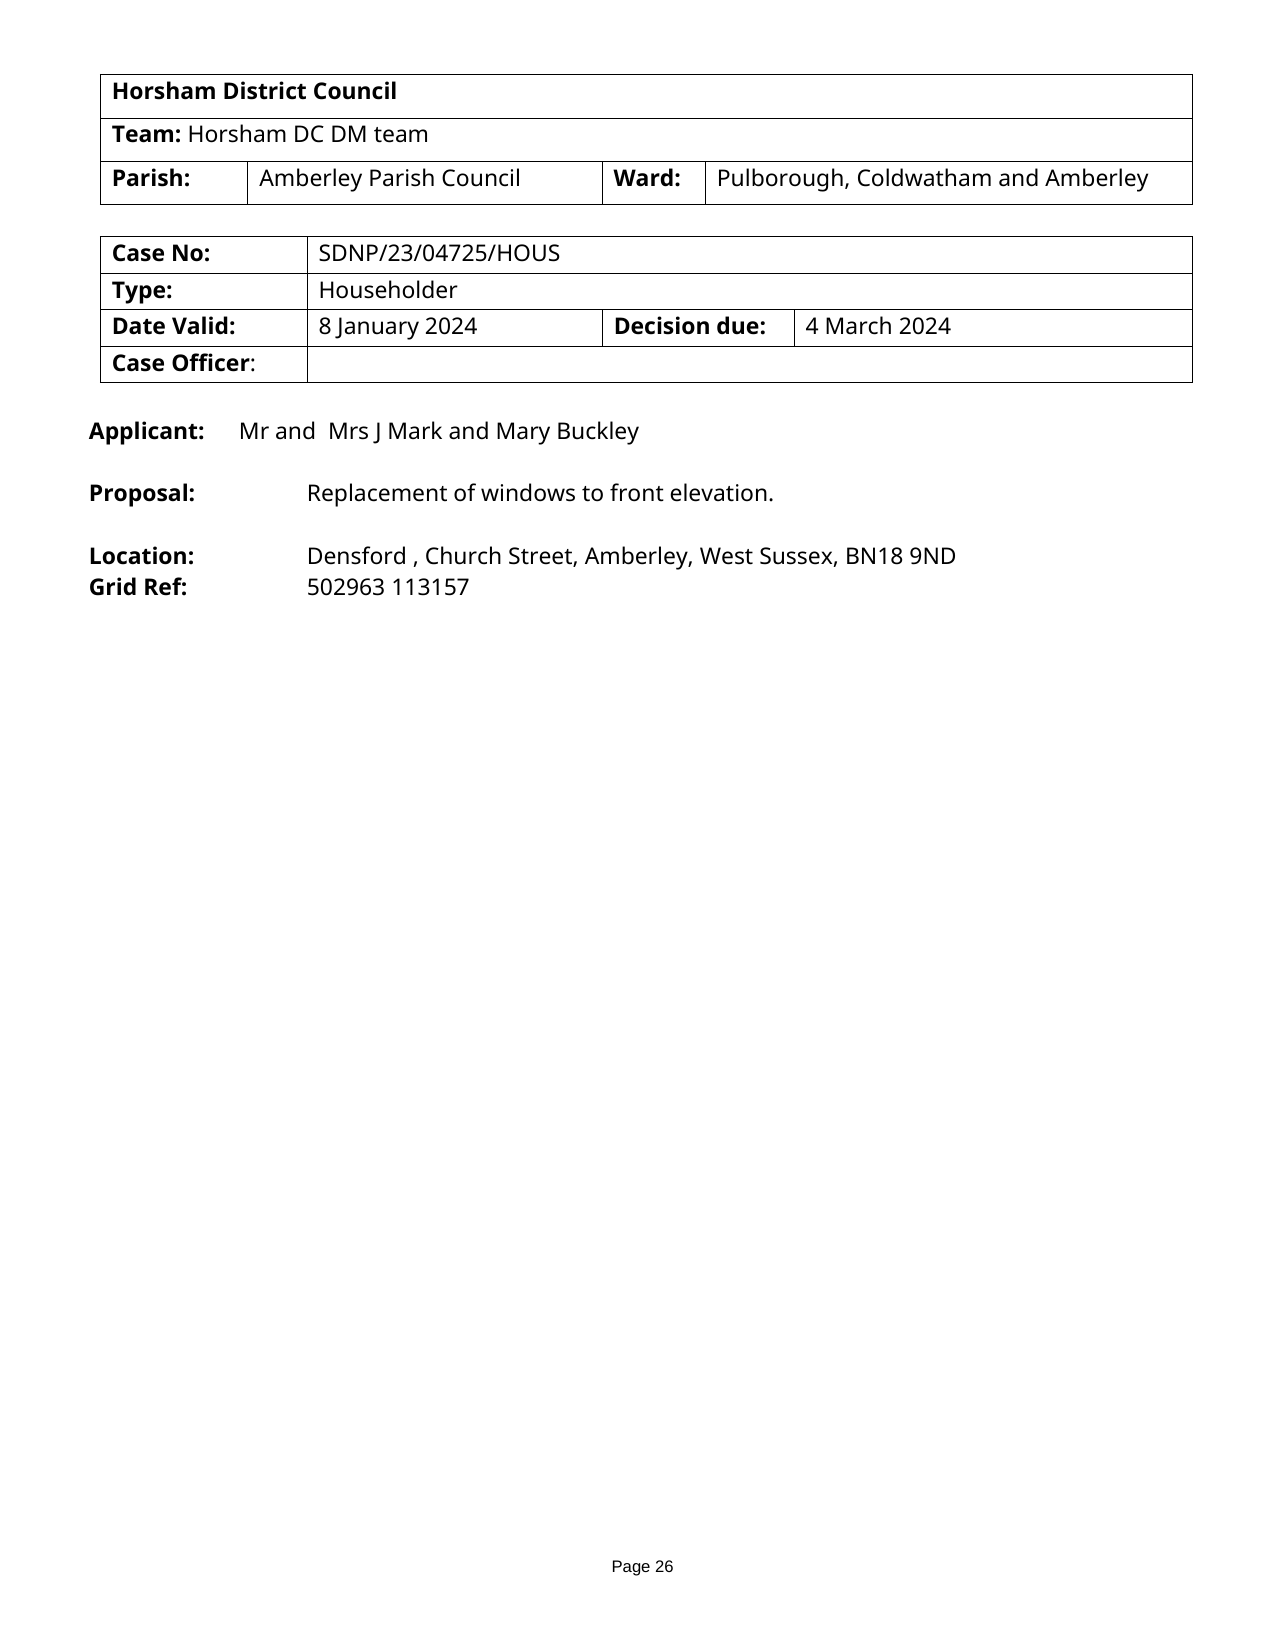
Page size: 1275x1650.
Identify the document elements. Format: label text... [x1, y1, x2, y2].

table_cell Date Valid: [101, 310, 307, 346]
table_cell Team: Horsham DC DM team [101, 119, 1192, 161]
table_header Horsham District Council [101, 75, 1192, 117]
text Applicant: Mr and Mrs J Mark and Mary Buckley [89, 414, 1196, 446]
table_cell Amberley Parish Council [248, 162, 602, 204]
table_cell Pulborough, Coldwatham and Amberley [706, 162, 1192, 204]
table_cell 4 March 2024 [795, 310, 1192, 346]
table_cell Ward: [603, 162, 705, 204]
table_cell Decision due: [603, 310, 794, 346]
table_cell [308, 347, 1192, 382]
table_header Case No: [101, 237, 307, 273]
table_cell Householder [308, 274, 1192, 309]
table_header SDNP/23/04725/HOUS [308, 237, 1192, 273]
text Grid Ref: 502963 113157 [89, 571, 1196, 602]
text Location: Densford , Church Street, Amberley, West Sussex, BN18 9ND [89, 539, 1196, 571]
table_cell 8 January 2024 [308, 310, 602, 346]
text Proposal: Replacement of windows to front elevation. [89, 477, 1196, 508]
table_cell Case Officer: [101, 347, 307, 382]
table_cell Parish: [101, 162, 247, 204]
table_cell Type: [101, 274, 307, 309]
